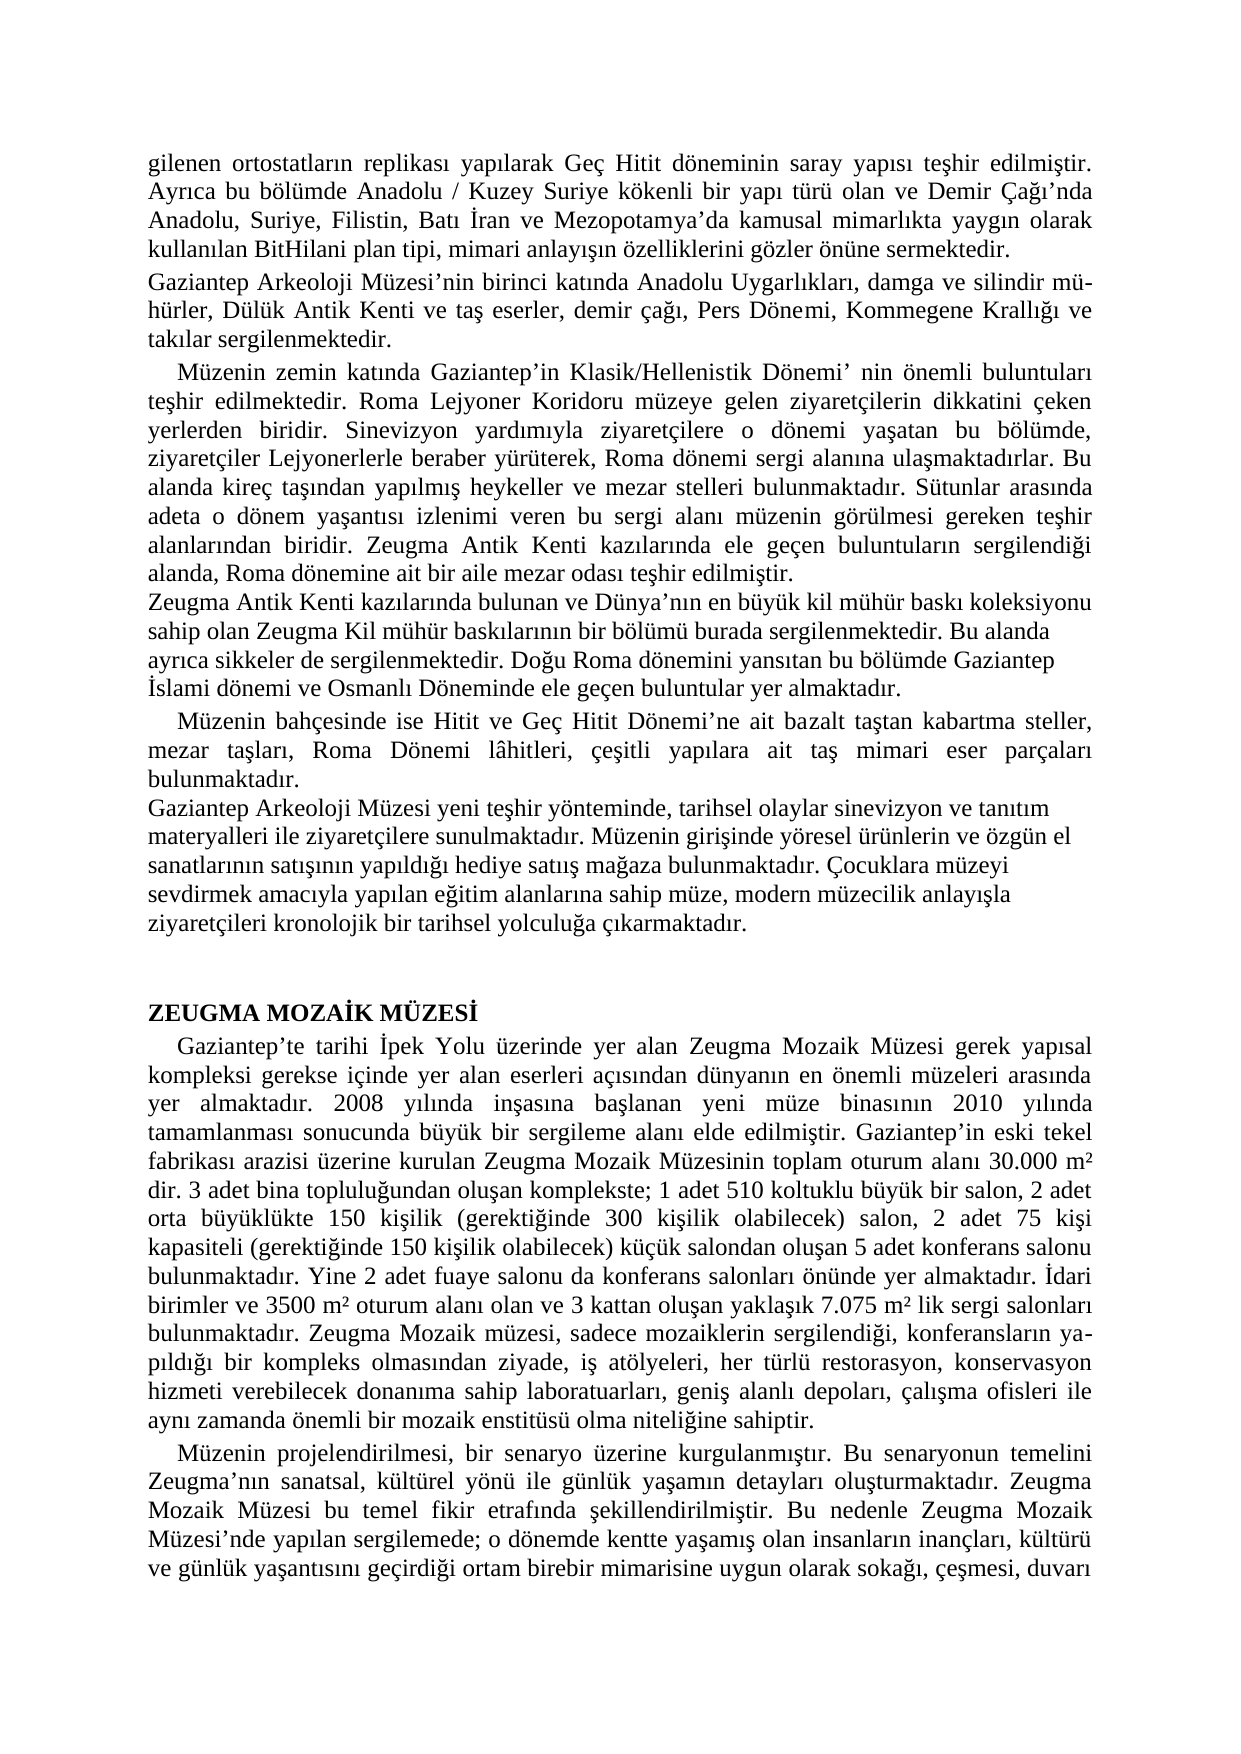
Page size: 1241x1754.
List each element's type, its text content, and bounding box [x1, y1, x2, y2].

text Zeugma Antik Kenti kazılarında bulunan ve Dünya’nın en büyük kil mühür baskı koleksiyonu sahip olan Zeugma Kil mühür baskılarının bir bölümü burada sergilenmektedir. Bu alanda ayrıca sikkeler de sergilenmektedir. Doğu Roma dönemini yansıtan bu bölümde Gaziantep İslami dönemi ve Osmanlı Döneminde ele geçen buluntular yer almaktadır. [148, 587, 1093, 702]
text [148, 148, 1093, 263]
text Müzenin bahçesinde ise Hitit ve Geç Hitit Dönemi’ne ait bazalt taştan kabartma steller, mezar taşları, Roma Dönemi lâhitleri, çeşitli yapılara ait taş mimari eser parçaları bulunmaktadır. [148, 706, 1093, 793]
text Müzenin zemin katında Gaziantep’in Klasik/Hellenistik Dönemi’ nin önemli buluntuları teşhir edilmektedir. Roma Lejyoner Koridoru müzeye gelen ziyaretçilerin dikkatini çeken yerlerden biridir. Sinevizyon yardımıyla ziyaretçilere o dönemi yaşatan bu bölümde, ziyaretçiler Lejyonerlerle beraber yürüterek, Roma dönemi sergi alanına ulaşmaktadırlar. Bu alanda kireç taşından yapılmış heykeller ve mezar stelleri bulunmaktadır. Sütunlar arasında adeta o dönem yaşantısı izlenimi veren bu sergi alanı müzenin görülmesi gereken teşhir alanlarından biridir. Zeugma Antik Kenti kazılarında ele geçen buluntuların sergilendiği alanda, Roma dönemine ait bir aile mezar odası teşhir edilmiştir. [148, 357, 1093, 587]
text Gaziantep’te tarihi İpek Yolu üzerinde yer alan Zeugma Mozaik Müzesi gerek yapısal kompleksi gerekse içinde yer alan eserleri açısından dünyanın en önemli müzeleri arasında yer almaktadır. 2008 yılında inşasına başlanan yeni müze binasının 2010 yılında tamamlanması sonucunda büyük bir sergileme alanı elde edilmiştir. Gaziantep’in eski tekel fabrikası arazisi üzerine kurulan Zeugma Mozaik Müzesinin toplam oturum alanı 30.000 m² dir. 3 adet bina topluluğundan oluşan komplekste; 1 adet 510 koltuklu büyük bir salon, 2 adet orta büyüklükte 150 kişilik (gerektiğinde 300 kişilik olabilecek) salon, 2 adet 75 kişi kapasiteli (gerektiğinde 150 kişilik olabilecek) küçük salondan oluşan 5 adet konferans salonu bulunmaktadır. Yine 2 adet fuaye salonu da konferans salonları önünde yer almaktadır. İdari birimler ve 3500 m² oturum alanı olan ve 3 kattan oluşan yaklaşık 7.075 m² lik sergi salonları bulunmaktadır. Zeugma Mozaik müzesi, sadece mozaiklerin sergilendiği, konferansların yapıldığı bir kompleks olmasından ziyade, iş atölyeleri, her türlü restorasyon, konservasyon hizmeti verebilecek donanıma sahip laboratuarları, geniş alanlı depoları, çalışma ofisleri ile aynı zamanda önemli bir mozaik enstitüsü olma niteliğine sahiptir. [148, 1031, 1093, 1433]
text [148, 1438, 1093, 1581]
text ZEUGMA MOZAİK MÜZESİ [148, 998, 1093, 1027]
text Gaziantep Arkeoloji Müzesi yeni teşhir yönteminde, tarihsel olaylar sinevizyon ve tanıtım materyalleri ile ziyaretçilere sunulmaktadır. Müzenin girişinde yöresel ürünlerin ve özgün el sanatlarının satışının yapıldığı hediye satıış mağaza bulunmaktadır. Çocuklara müzeyi sevdirmek amacıyla yapılan eğitim alanlarına sahip müze, modern müzecilik anlayışla ziyaretçileri kronolojik bir tarihsel yolculuğa çıkarmaktadır. [148, 793, 1093, 936]
text Gaziantep Arkeoloji Müzesi’nin birinci katında Anadolu Uygarlıkları, damga ve silindir mühürler, Dülük Antik Kenti ve taş eserler, demir çağı, Pers Dönemi, Kommegene Krallığı ve takılar sergilenmektedir. [148, 267, 1093, 353]
